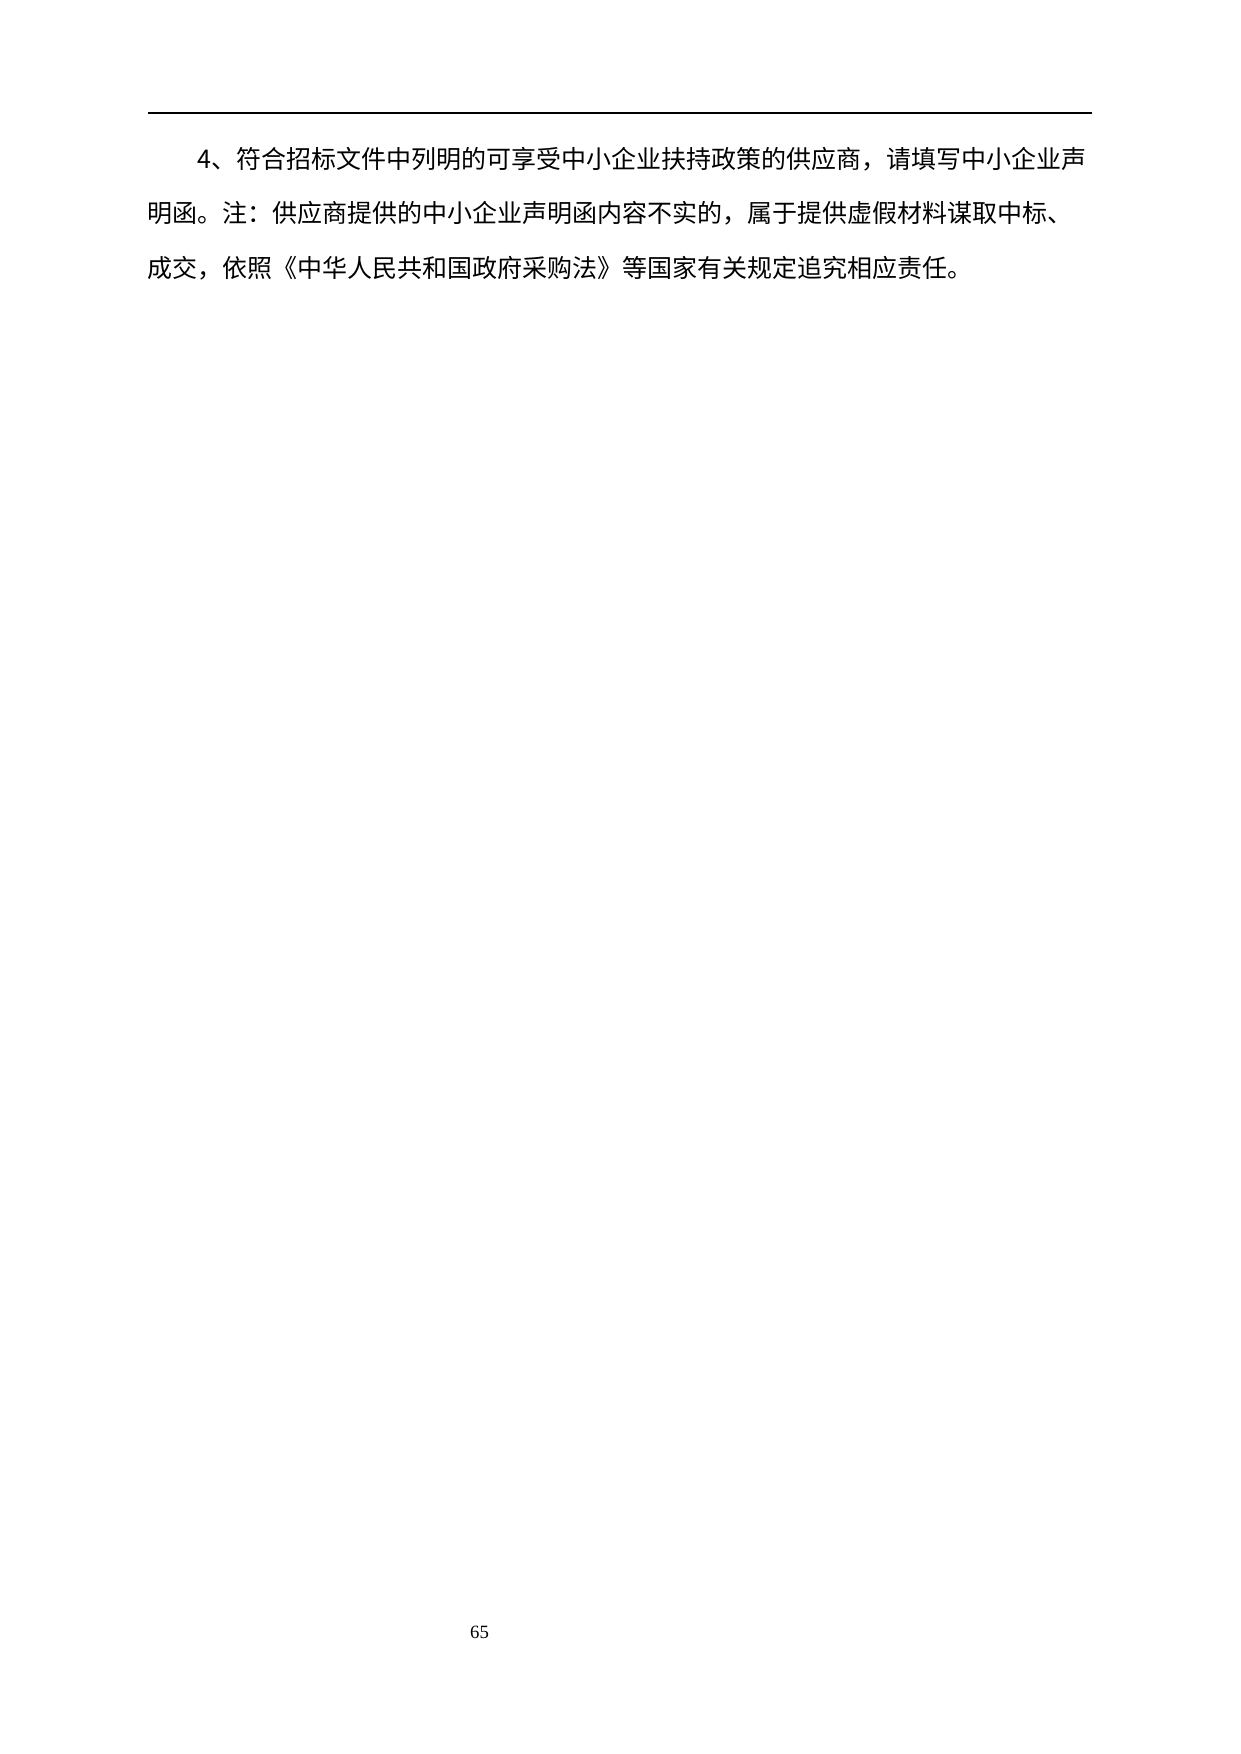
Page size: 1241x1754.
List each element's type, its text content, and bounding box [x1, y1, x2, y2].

text 4、符合招标文件中列明的可享受中小企业扶持政策的供应商，请填写中小企业声明函。注：供应商提供的中小企业声明函内容不实的，属于提供虚假材料谋取中标、成交，依照《中华人民共和国政府采购法》等国家有关规定追究相应责任。 [148, 139, 1092, 284]
